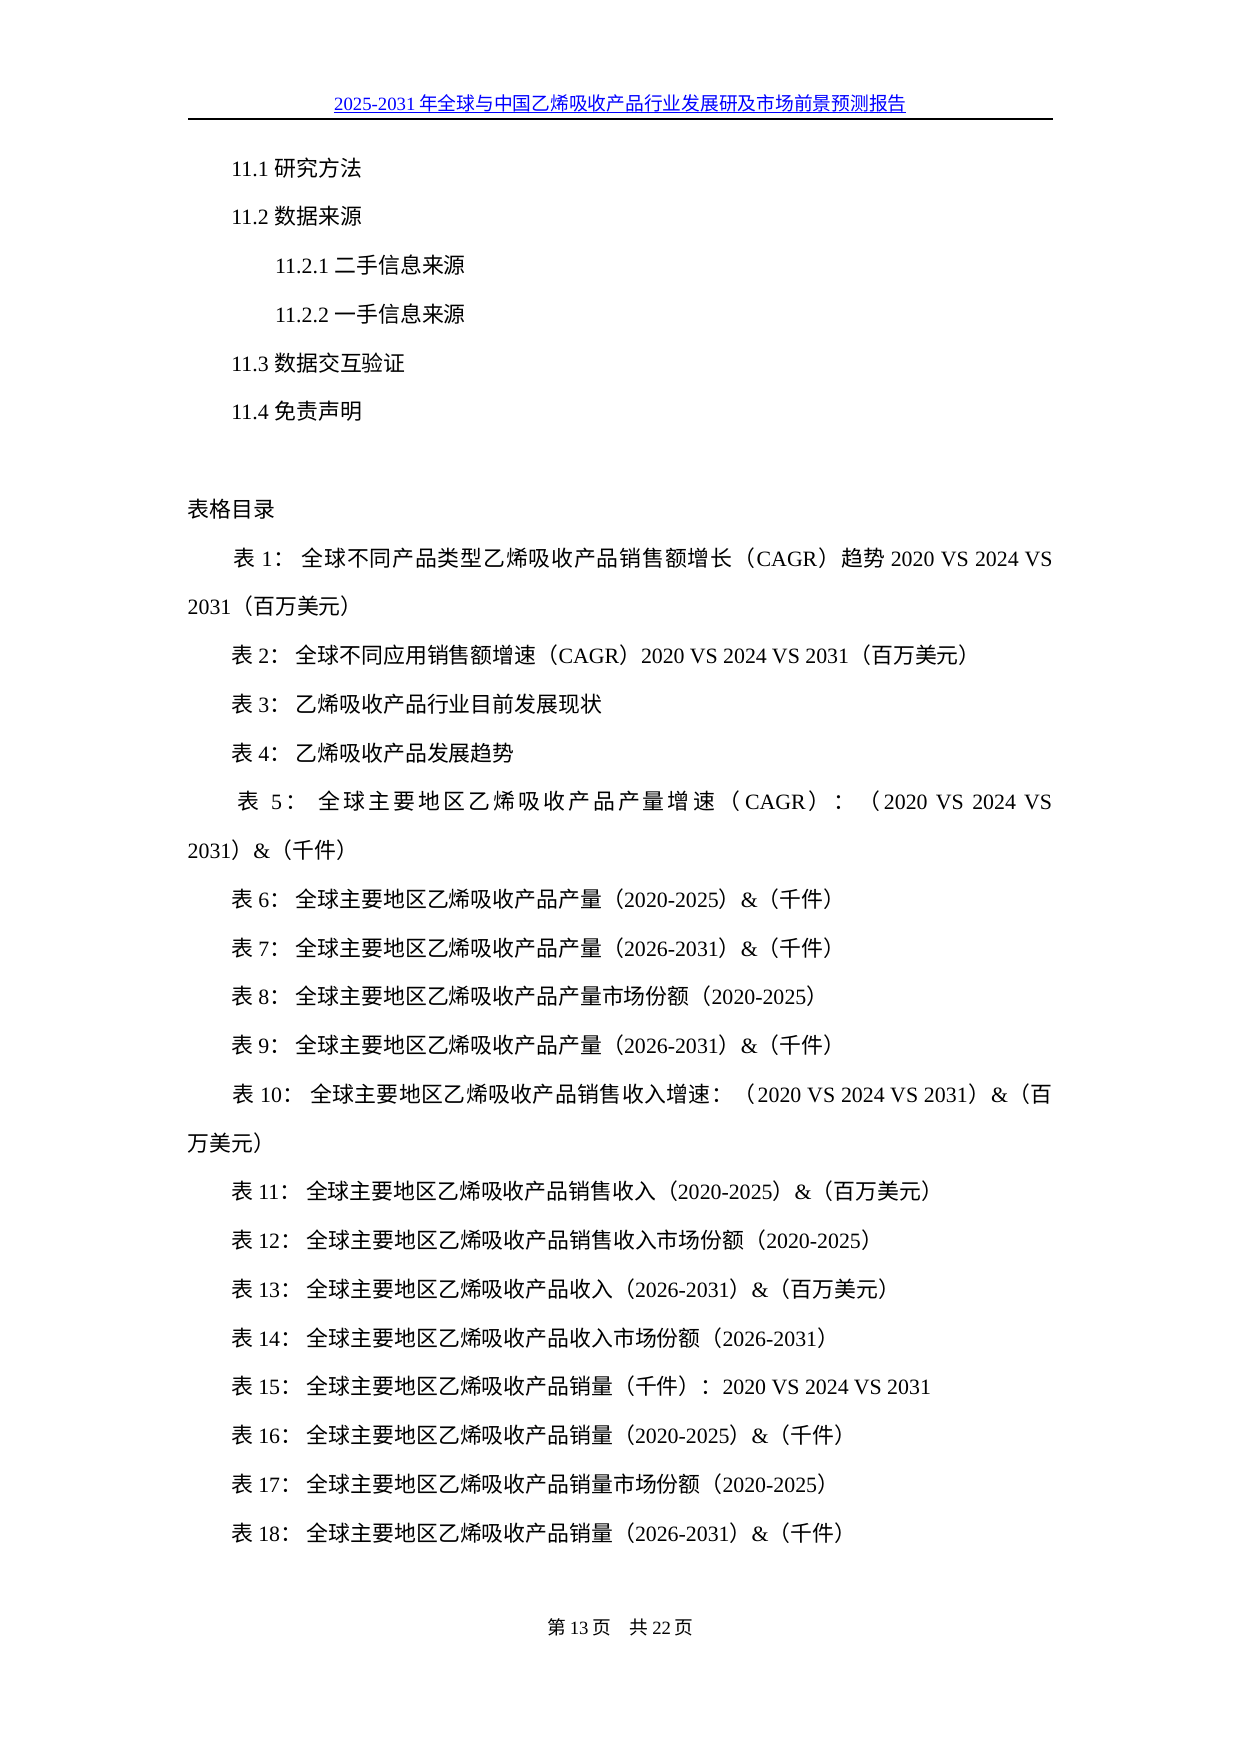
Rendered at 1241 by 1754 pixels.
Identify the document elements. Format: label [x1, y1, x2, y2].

text [187, 150, 1053, 1548]
